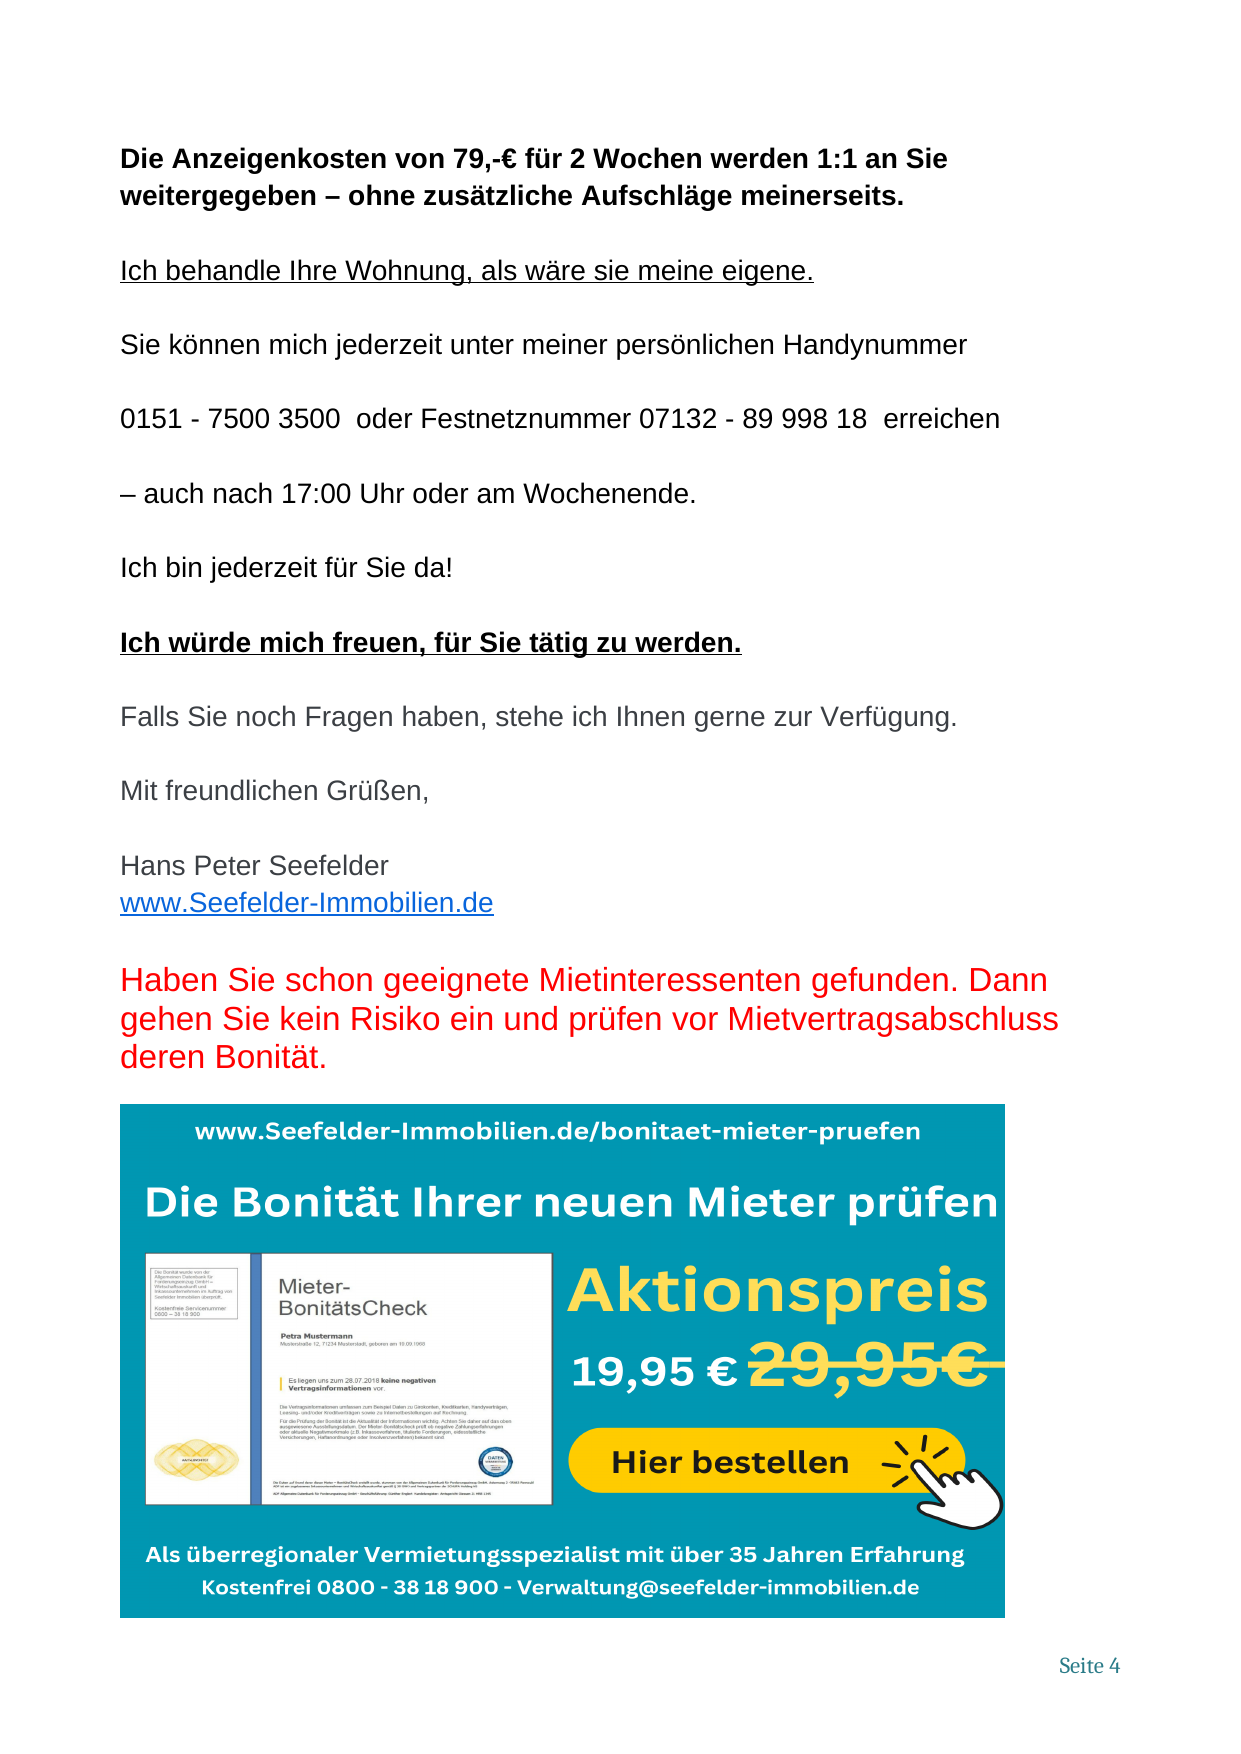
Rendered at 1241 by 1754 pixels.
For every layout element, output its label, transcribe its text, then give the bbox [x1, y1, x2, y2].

picture [120, 1104, 1005, 1618]
text Ich bin jederzeit für Sie da! [120, 551, 1120, 584]
text Haben Sie schon geeignete Mietinteressenten gefunden. Dann gehen Sie kein Risiko ein und prüfen vor Mietvertragsabschluss deren Bonität. [120, 960, 1120, 1076]
text Ich behandle Ihre Wohnung, als wäre sie meine eigene. [120, 254, 1120, 286]
text Mit freundlichen Grüßen, [120, 774, 1120, 807]
text Falls Sie noch Fragen haben, stehe ich Ihnen gerne zur Verfügung. [120, 700, 1120, 732]
text 0151 - 7500 3500 oder Festnetznummer 07132 - 89 998 18 erreichen [120, 402, 1120, 435]
text Ich würde mich freuen, für Sie tätig zu werden. [120, 626, 1120, 658]
text www.Seefelder-Immobilien.de [120, 886, 1120, 918]
text – auch nach 17:00 Uhr oder am Wochenende. [120, 477, 1120, 509]
text Sie können mich jederzeit unter meiner persönlichen Handynummer [120, 328, 1120, 361]
text Die Anzeigenkosten von 79,-€ für 2 Wochen werden 1:1 an Sie weitergegeben – ohne zusätzliche Aufschläge meinerseits. [120, 142, 1120, 212]
text Hans Peter Seefelder [120, 849, 1120, 881]
